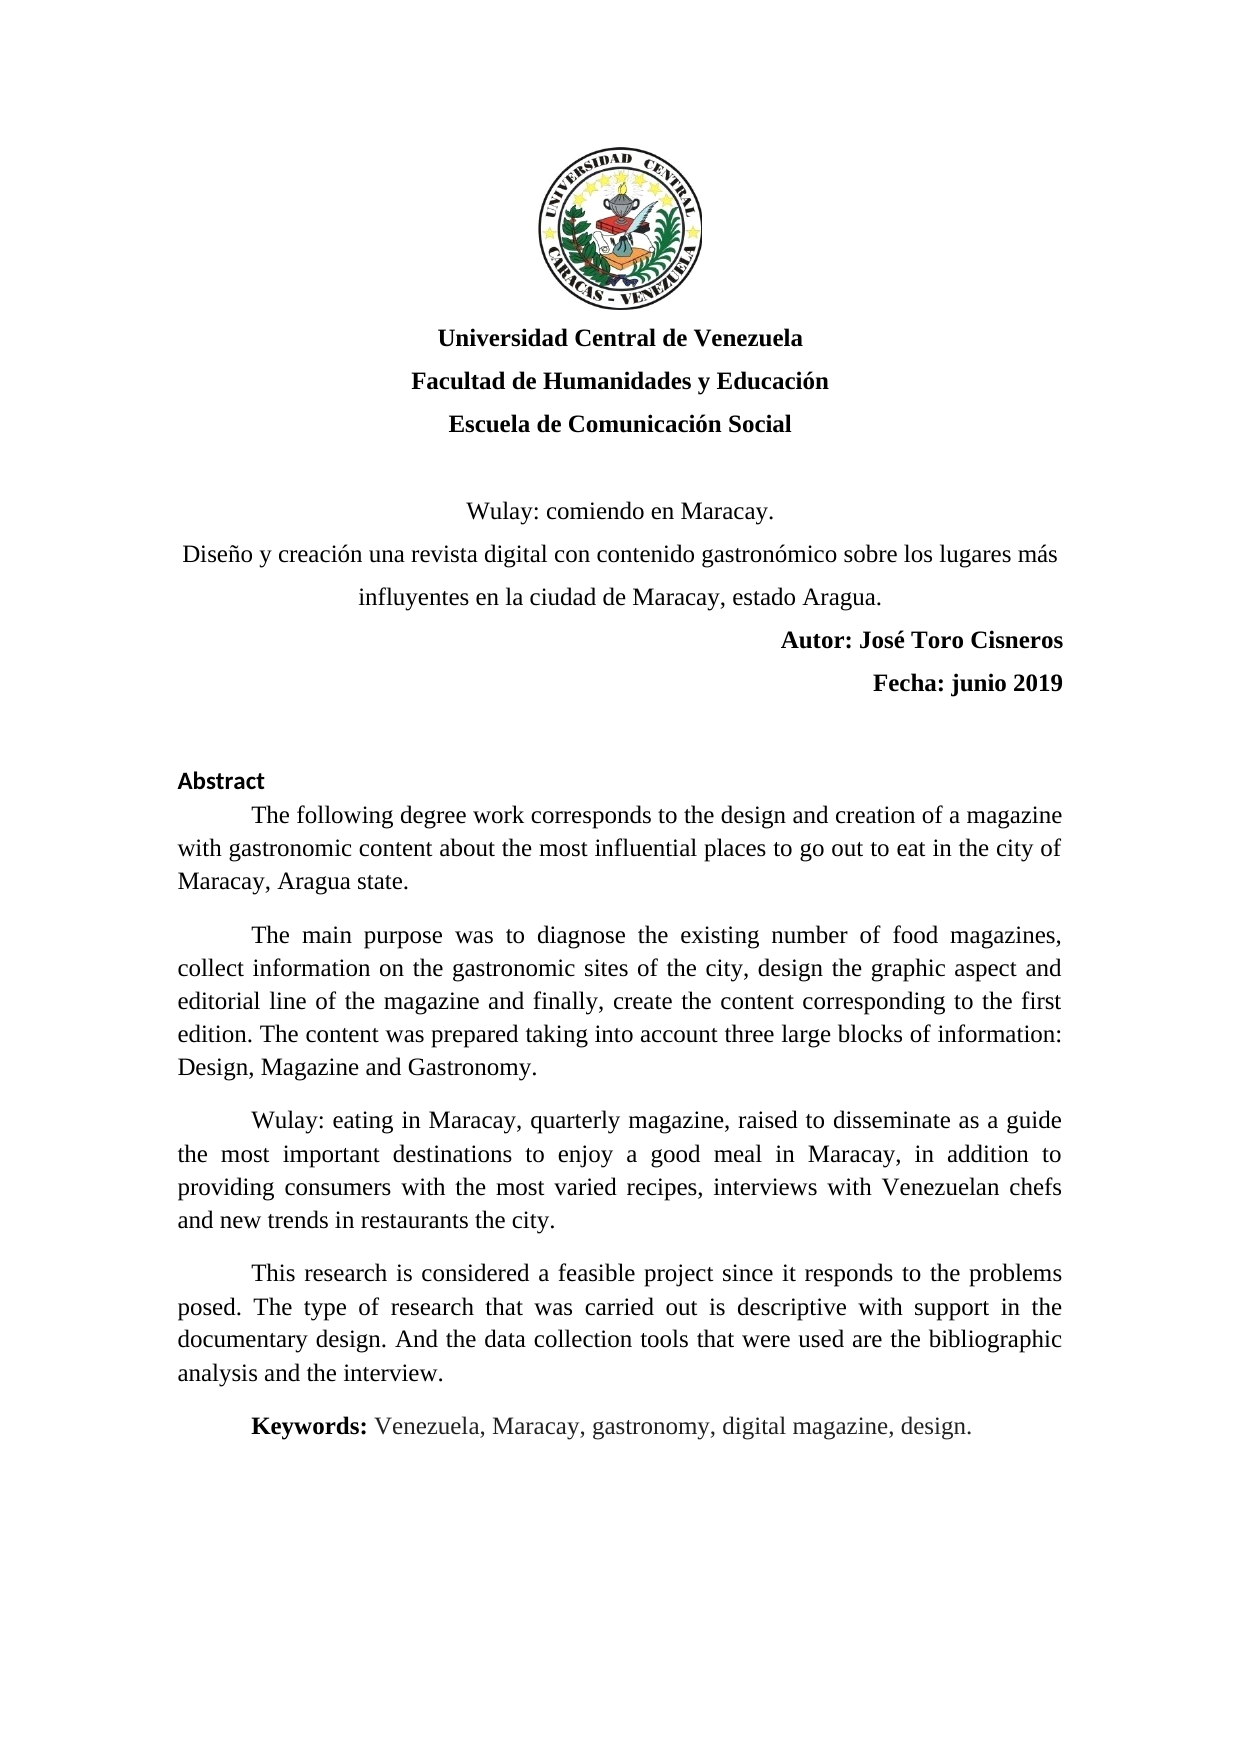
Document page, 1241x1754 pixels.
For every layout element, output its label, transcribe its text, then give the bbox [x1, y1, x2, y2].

text Autor: José Toro Cisneros [177, 625, 1063, 654]
text Escuela de Comunicación Social [177, 409, 1063, 438]
text Abstract [177, 765, 1063, 795]
text This research is considered a feasible project since it responds to the problems posed. The type of research that was carried out is descriptive with support in the documentary design. And the data collection tools that were used are the bibliographic analysis and the interview. [177, 1258, 1063, 1386]
text Diseño y creación una revista digital con contenido gastronómico sobre los lugares más influyentes en la ciudad de Maracay, estado Aragua. [177, 539, 1063, 611]
picture [538, 147, 702, 310]
text Fecha: junio 2019 [177, 668, 1063, 697]
text Keywords: Venezuela, Maracay, gastronomy, digital magazine, design. [177, 1411, 1063, 1440]
text The following degree work corresponds to the design and creation of a magazine with gastronomic content about the most influential places to go out to eat in the city of Maracay, Aragua state. [177, 800, 1063, 894]
text Universidad Central de Venezuela [177, 323, 1063, 352]
text The main purpose was to diagnose the existing number of food magazines, collect information on the gastronomic sites of the city, design the graphic aspect and editorial line of the magazine and finally, create the content corresponding to the first edition. The content was prepared taking into account three large blocks of information: Design, Magazine and Gastronomy. [177, 920, 1063, 1081]
text Wulay: comiendo en Maracay. [177, 496, 1063, 524]
text Facultad de Humanidades y Educación [177, 366, 1063, 395]
text Wulay: eating in Maracay, quarterly magazine, raised to disseminate as a guide the most important destinations to enjoy a good meal in Maracay, in addition to providing consumers with the most varied recipes, interviews with Venezuelan chefs and new trends in restaurants the city. [177, 1106, 1063, 1233]
